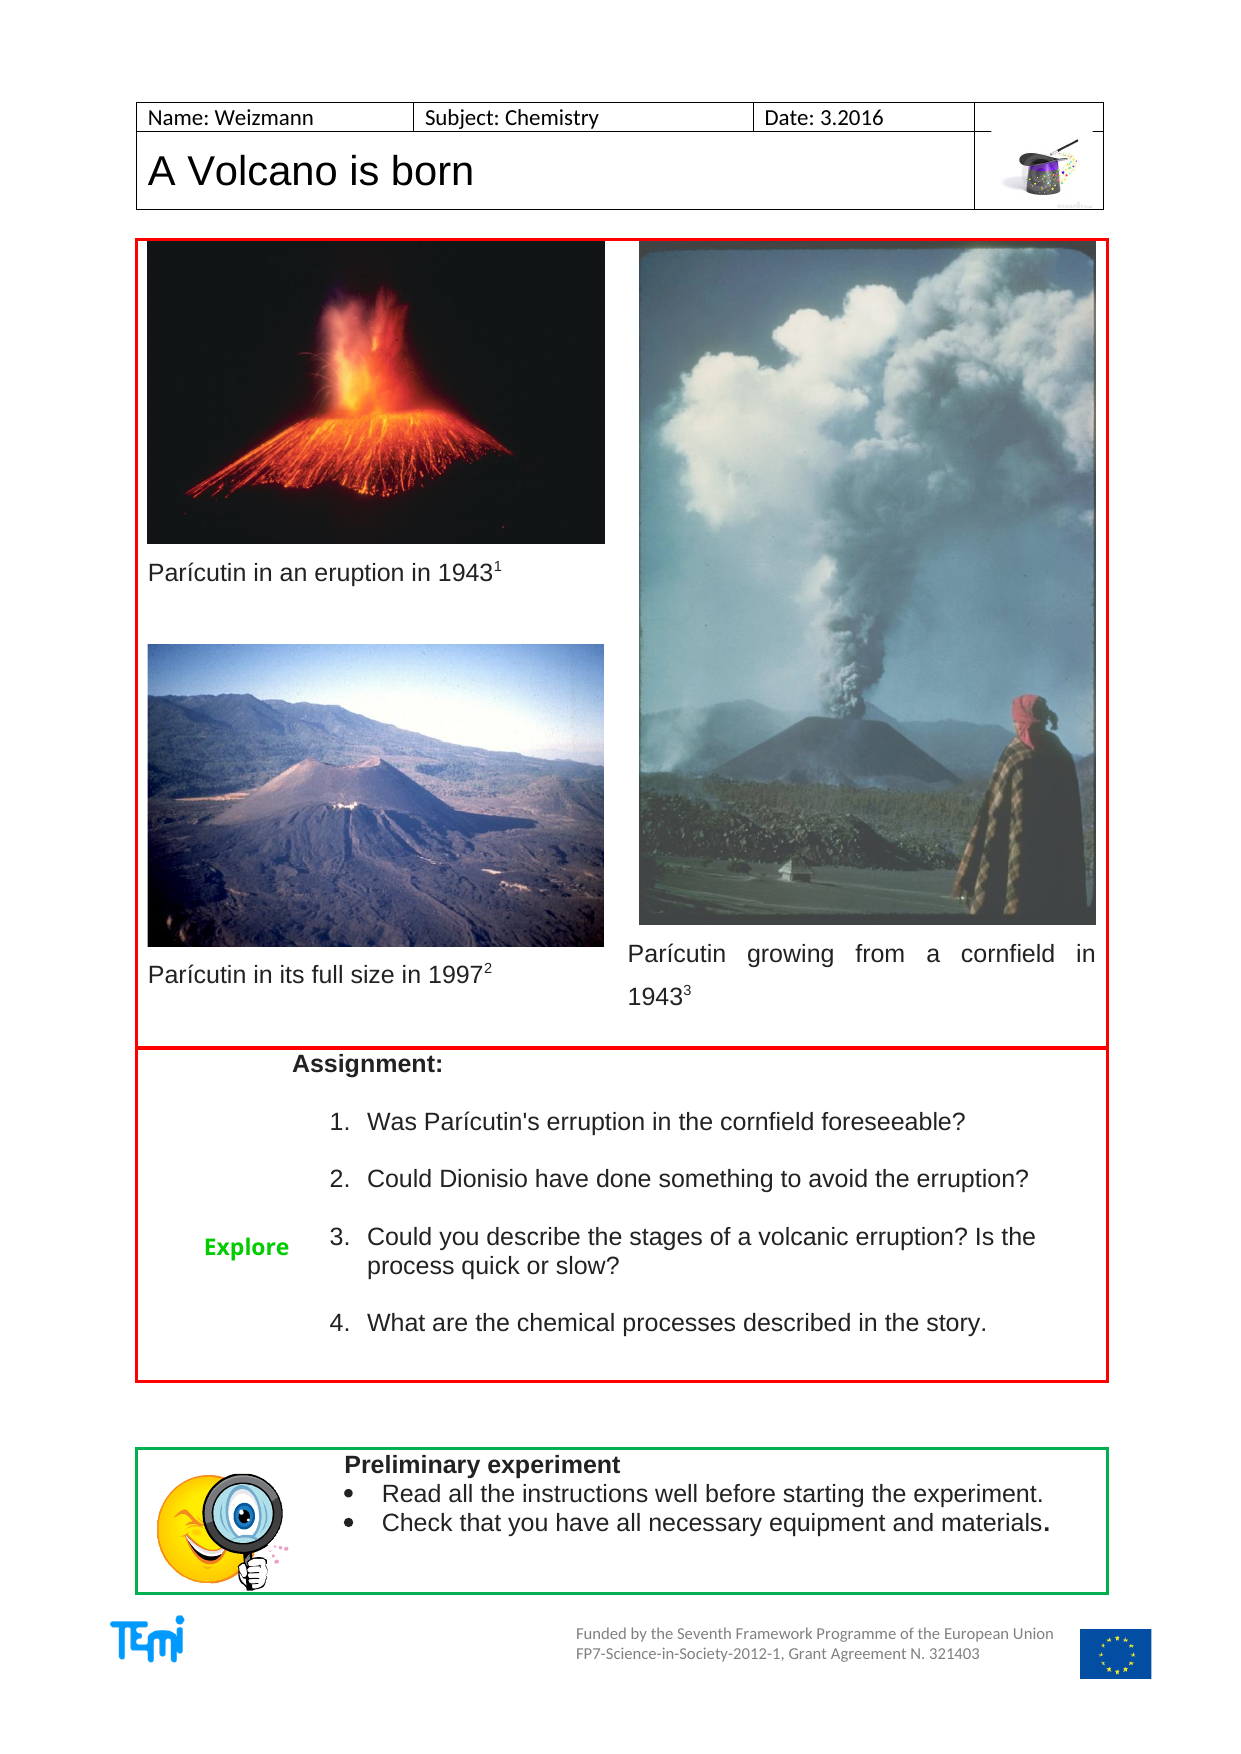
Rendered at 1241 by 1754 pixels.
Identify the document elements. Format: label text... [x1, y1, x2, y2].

picture [639, 241, 1096, 925]
table_header [138, 1450, 295, 1592]
table_cell Assignment: Was Parícutin's erruption in the cornfield foreseeable? Could Dionisio have done something to avoid the erruption? Could you describe the stages of a volcanic erruption? Is the process quick or slow? What are the chemical processes described in the story. [281, 1050, 1106, 1380]
table_cell Parícutin in an eruption in 19431 Parícutin in its full size in 19972 [138, 241, 616, 1046]
picture [147, 644, 604, 947]
table_cell [138, 1050, 281, 1380]
picture [991, 131, 1093, 209]
picture [147, 241, 605, 544]
picture [96, 1601, 203, 1677]
table_cell Parícutin growing from a cornfield in 19433 [616, 241, 1106, 1046]
